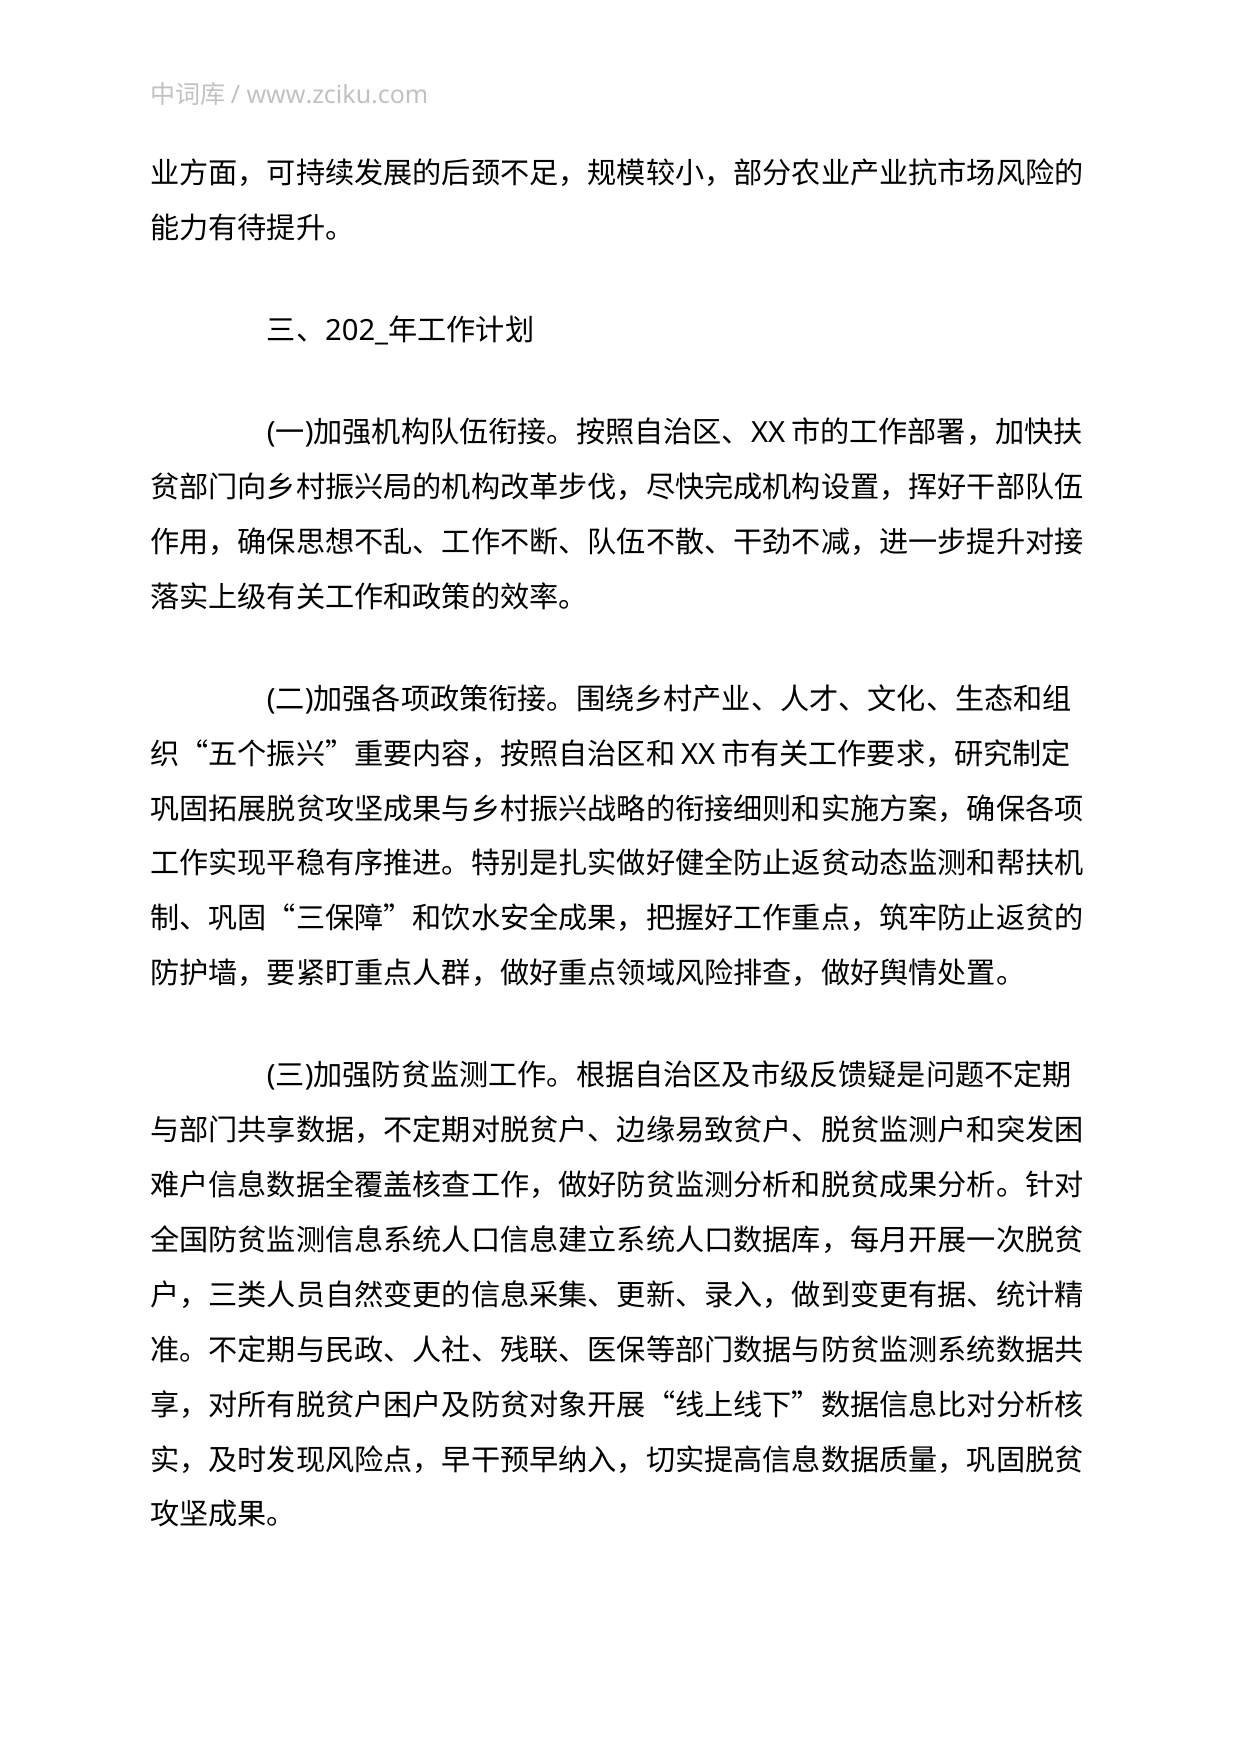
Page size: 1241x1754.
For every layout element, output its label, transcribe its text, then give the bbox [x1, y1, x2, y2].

text 三、202_年工作计划 [150, 307, 1090, 349]
text (一)加强机构队伍衔接。按照自治区、XX市的工作部署，加快扶贫部门向乡村振兴局的机构改革步伐，尽快完成机构设置，挥好干部队伍作用，确保思想不乱、工作不断、队伍不散、干劲不减，进一步提升对接落实上级有关工作和政策的效率。 [150, 409, 1090, 616]
text (二)加强各项政策衔接。围绕乡村产业、人才、文化、生态和组织“五个振兴”重要内容，按照自治区和XX市有关工作要求，研究制定巩固拓展脱贫攻坚成果与乡村振兴战略的衔接细则和实施方案，确保各项工作实现平稳有序推进。特别是扎实做好健全防止返贫动态监测和帮扶机制、巩固“三保障”和饮水安全成果，把握好工作重点，筑牢防止返贫的防护墙，要紧盯重点人群，做好重点领域风险排查，做好舆情处置。 [150, 675, 1090, 992]
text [150, 150, 1090, 247]
text (三)加强防贫监测工作。根据自治区及市级反馈疑是问题不定期与部门共享数据，不定期对脱贫户、边缘易致贫户、脱贫监测户和突发困难户信息数据全覆盖核查工作，做好防贫监测分析和脱贫成果分析。针对全国防贫监测信息系统人口信息建立系统人口数据库，每月开展一次脱贫户，三类人员自然变更的信息采集、更新、录入，做到变更有据、统计精准。不定期与民政、人社、残联、医保等部门数据与防贫监测系统数据共享，对所有脱贫户困户及防贫对象开展“线上线下”数据信息比对分析核实，及时发现风险点，早干预早纳入，切实提高信息数据质量，巩固脱贫攻坚成果。 [150, 1052, 1090, 1533]
